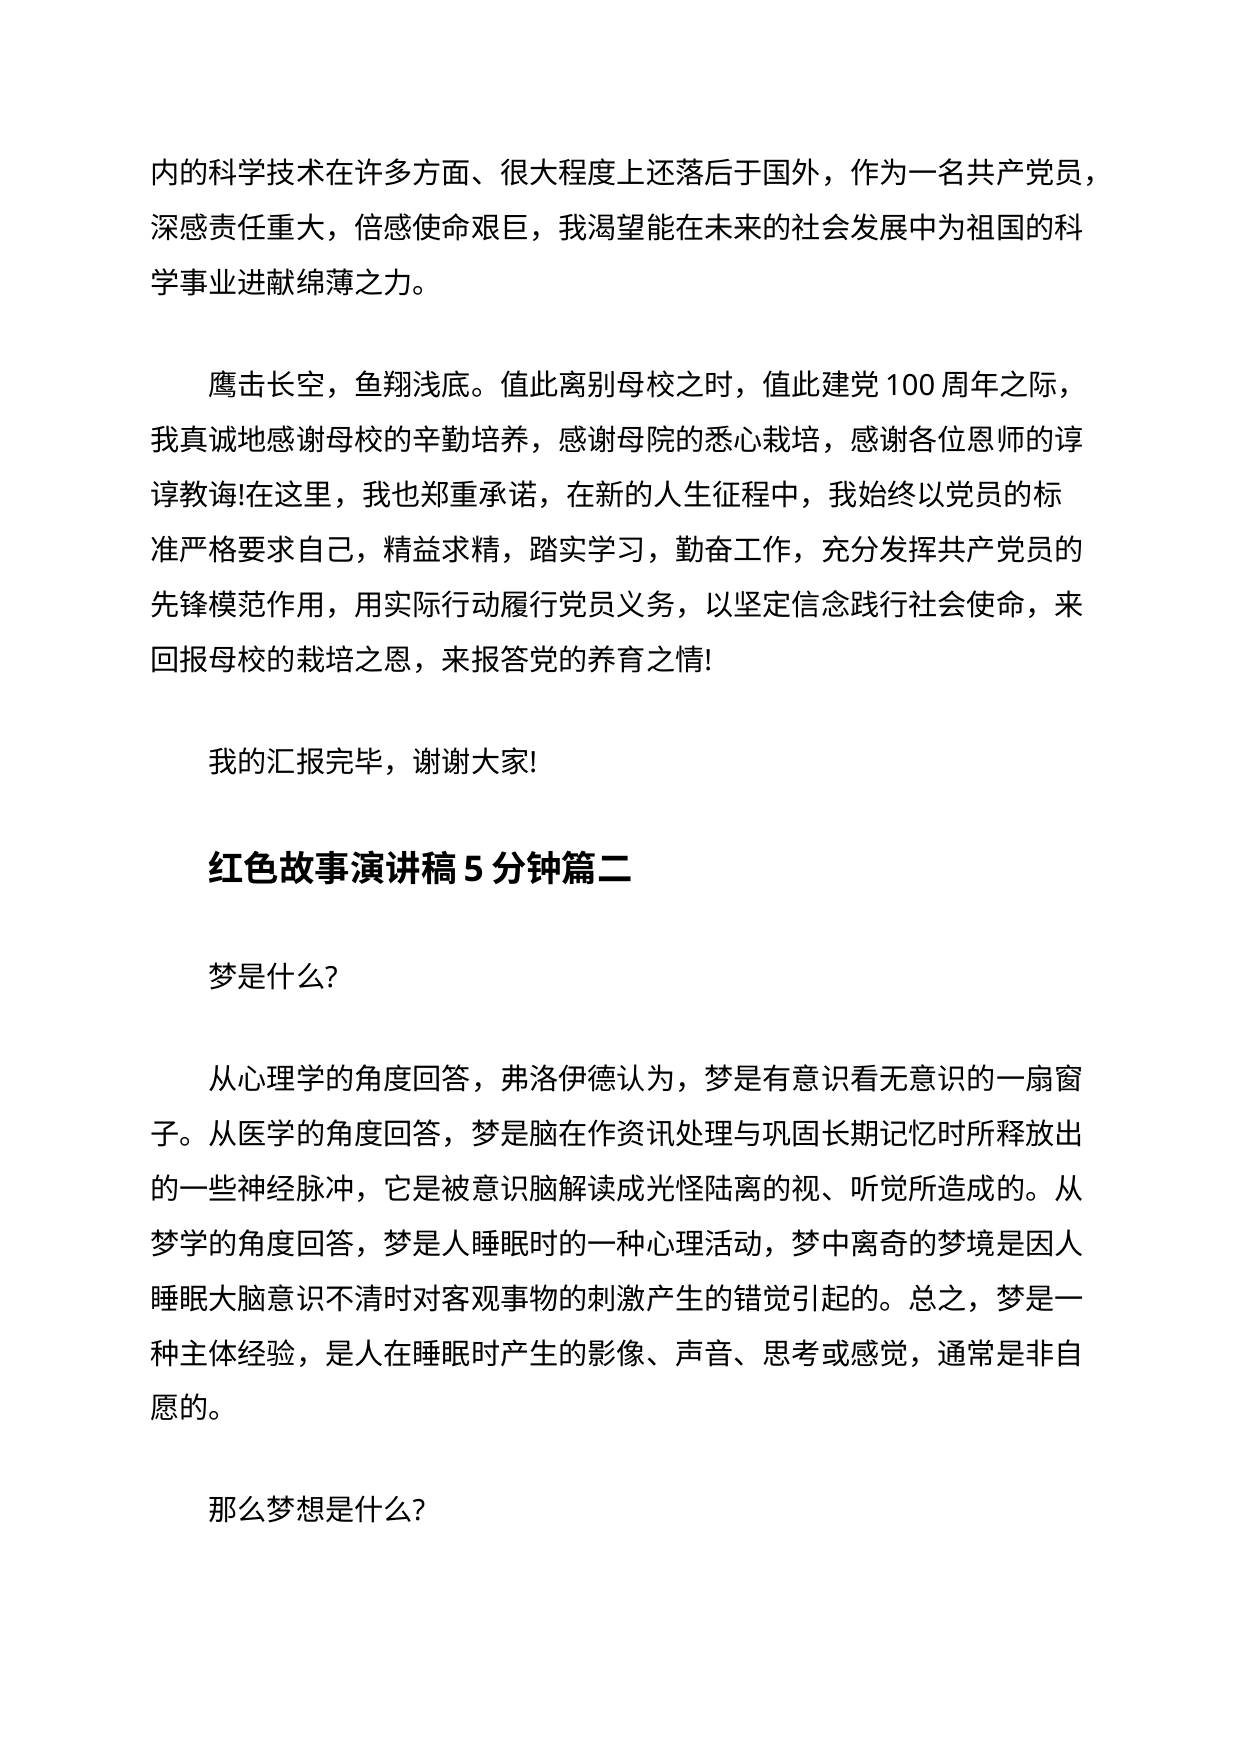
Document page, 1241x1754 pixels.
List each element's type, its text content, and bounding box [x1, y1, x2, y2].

text 梦是什么? [150, 954, 1090, 996]
text 从心理学的角度回答，弗洛伊德认为，梦是有意识看无意识的一扇窗子。从医学的角度回答，梦是脑在作资讯处理与巩固长期记忆时所释放出的一些神经脉冲，它是被意识脑解读成光怪陆离的视、听觉所造成的。从梦学的角度回答，梦是人睡眠时的一种心理活动，梦中离奇的梦境是因人睡眠大脑意识不清时对客观事物的刺激产生的错觉引起的。总之，梦是一种主体经验，是人在睡眠时产生的影像、声音、思考或感觉，通常是非自愿的。 [150, 1056, 1090, 1427]
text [150, 150, 1090, 302]
text 那么梦想是什么? [150, 1487, 1090, 1529]
text 红色故事演讲稿5分钟篇二 [150, 840, 1090, 892]
text 鹰击长空，鱼翔浅底。值此离别母校之时，值此建党100周年之际，我真诚地感谢母校的辛勤培养，感谢母院的悉心栽培，感谢各位恩师的谆谆教诲!在这里，我也郑重承诺，在新的人生征程中，我始终以党员的标准严格要求自己，精益求精，踏实学习，勤奋工作，充分发挥共产党员的先锋模范作用，用实际行动履行党员义务，以坚定信念践行社会使命，来回报母校的栽培之恩，来报答党的养育之情! [150, 362, 1090, 679]
text 我的汇报完毕，谢谢大家! [150, 738, 1090, 781]
